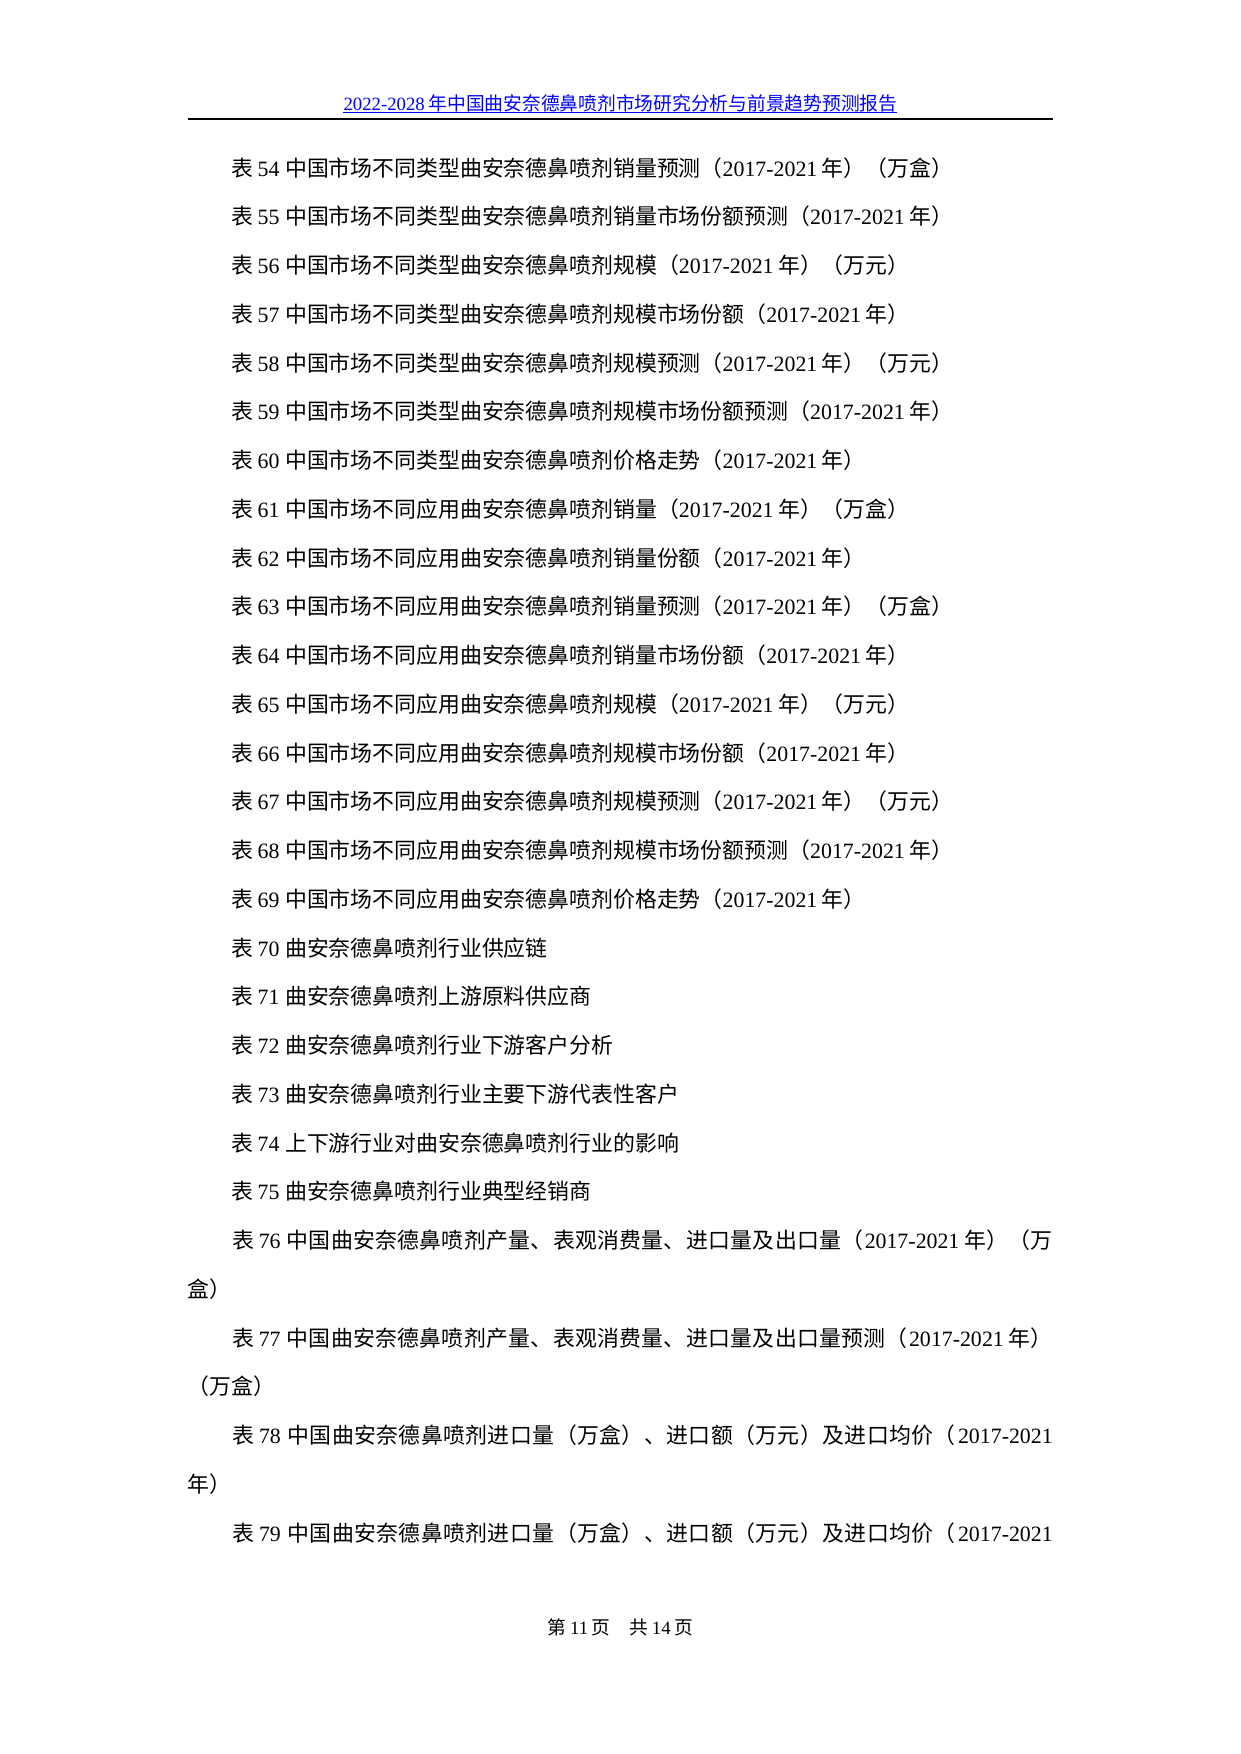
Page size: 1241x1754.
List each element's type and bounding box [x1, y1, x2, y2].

text [187, 150, 1053, 1548]
